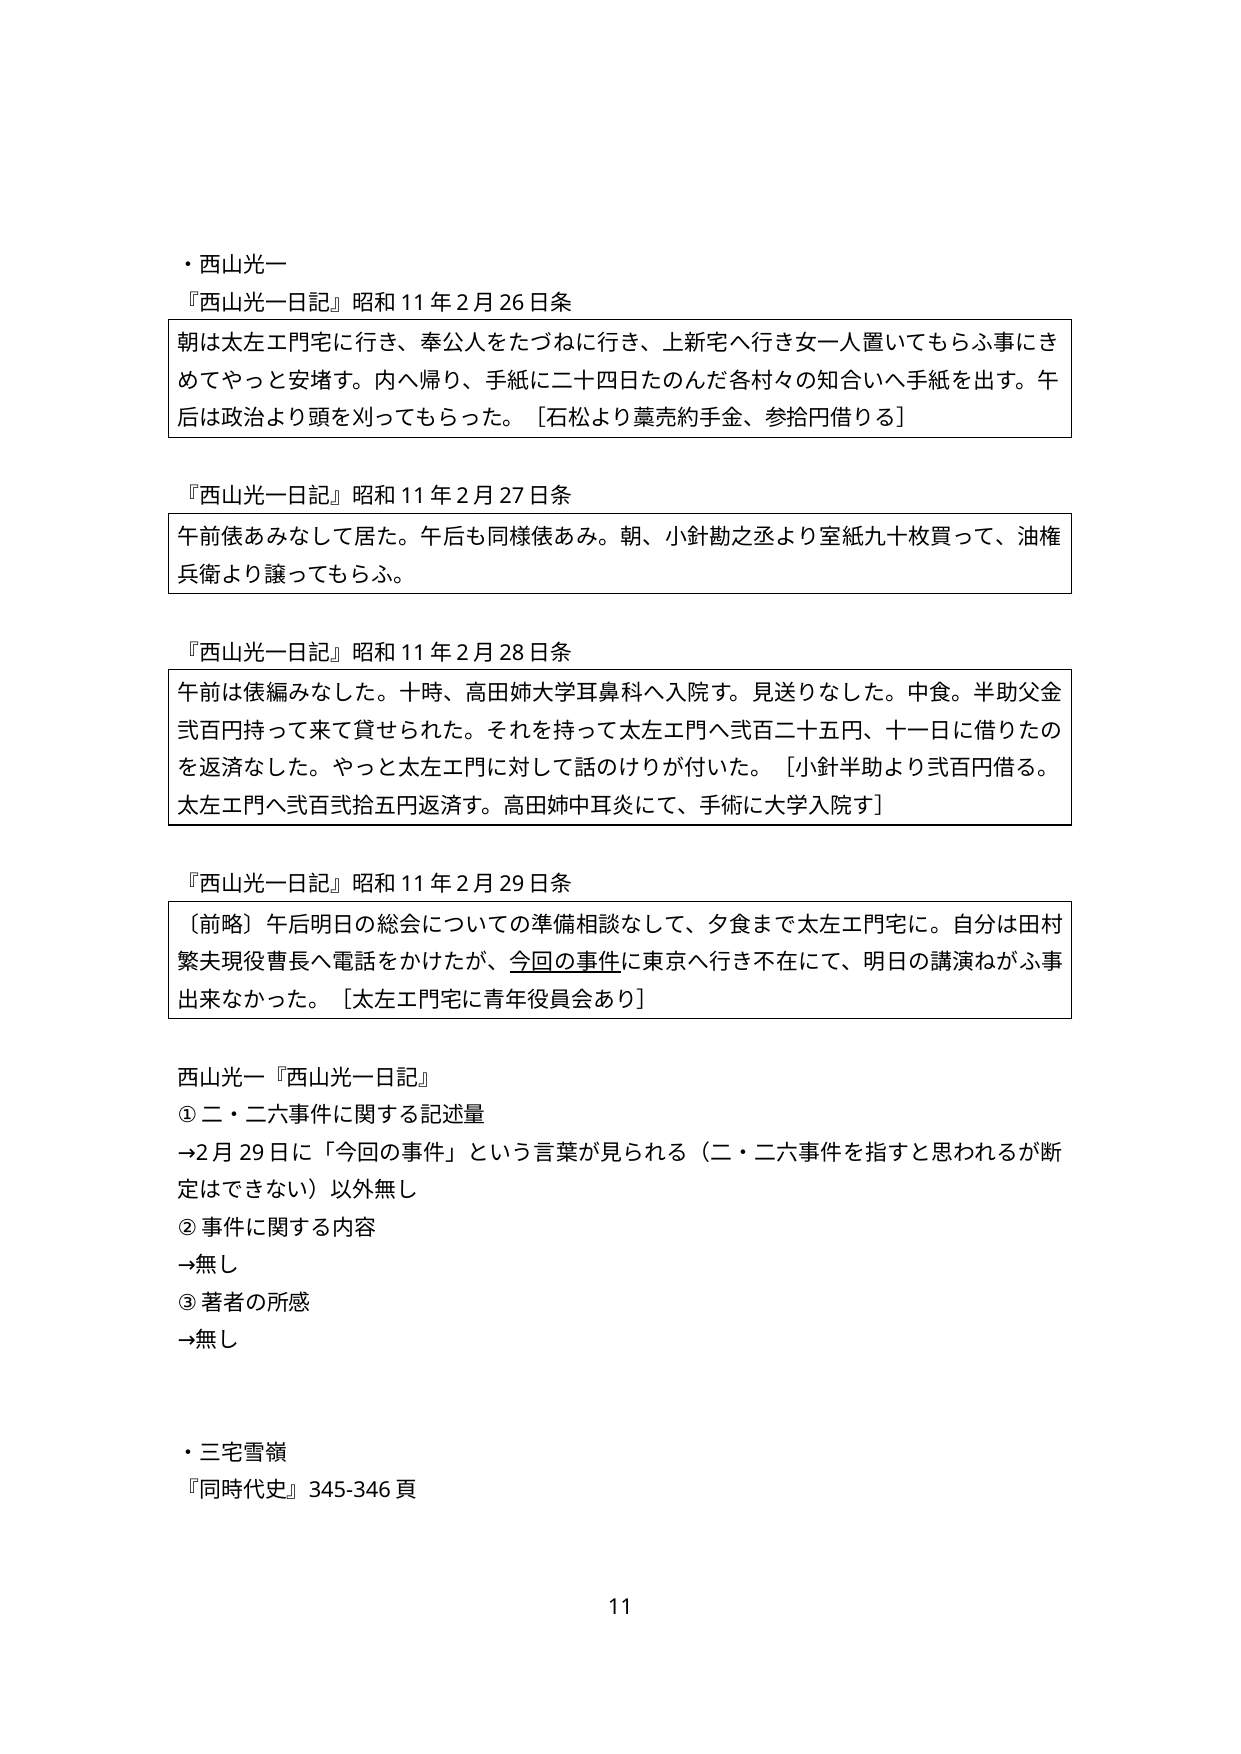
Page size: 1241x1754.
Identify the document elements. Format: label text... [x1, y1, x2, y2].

text →2月29日に「今回の事件」という言葉が見られる（二・二六事件を指すと思われるが断定はできない）以外無し [177, 1132, 1063, 1207]
text 西山光一『西山光一日記』 [177, 1057, 1063, 1094]
text 午前は俵編みなした。十時、高田姉大学耳鼻科へ入院す。見送りなした。中食。半助父金弐百円持って来て貸せられた。それを持って太左エ門へ弐百二十五円、十一日に借りたのを返済なした。やっと太左エ門に対して話のけりが付いた。［小針半助より弐百円借る。太左エ門へ弐百弐拾五円返済す。高田姉中耳炎にて、手術に大学入院す］ [169, 670, 1071, 824]
text 午前俵あみなして居た。午后も同様俵あみ。朝、小針勘之丞より室紙九十枚買って、油権兵衛より譲ってもらふ。 [169, 514, 1071, 593]
text 『西山光一日記』昭和11年2月26日条 [177, 282, 1063, 319]
text →無し [177, 1244, 1063, 1282]
text 『西山光一日記』昭和11年2月28日条 [177, 632, 1063, 669]
text ・西山光一 [177, 244, 1063, 282]
text →無し [177, 1319, 1063, 1357]
text 『同時代史』345-346頁 [177, 1469, 1063, 1507]
text 『西山光一日記』昭和11年2月27日条 [177, 476, 1063, 513]
text 『西山光一日記』昭和11年2月29日条 [177, 863, 1063, 901]
text ①二・二六事件に関する記述量 [177, 1094, 1063, 1132]
text ・三宅雪嶺 [177, 1432, 1063, 1469]
text 〔前略〕午后明日の総会についての準備相談なして、夕食まで太左エ門宅に。自分は田村繁夫現役曹長へ電話をかけたが、今回の事件に東京へ行き不在にて、明日の講演ねがふ事出来なかった。［太左エ門宅に青年役員会あり］ [169, 902, 1071, 1018]
text 朝は太左エ門宅に行き、奉公人をたづねに行き、上新宅へ行き女一人置いてもらふ事にきめてやっと安堵す。内へ帰り、手紙に二十四日たのんだ各村々の知合いへ手紙を出す。午后は政治より頭を刈ってもらった。［石松より藁売約手金、参拾円借りる］ [169, 320, 1071, 437]
text ②事件に関する内容 [177, 1207, 1063, 1244]
text ③著者の所感 [177, 1282, 1063, 1319]
